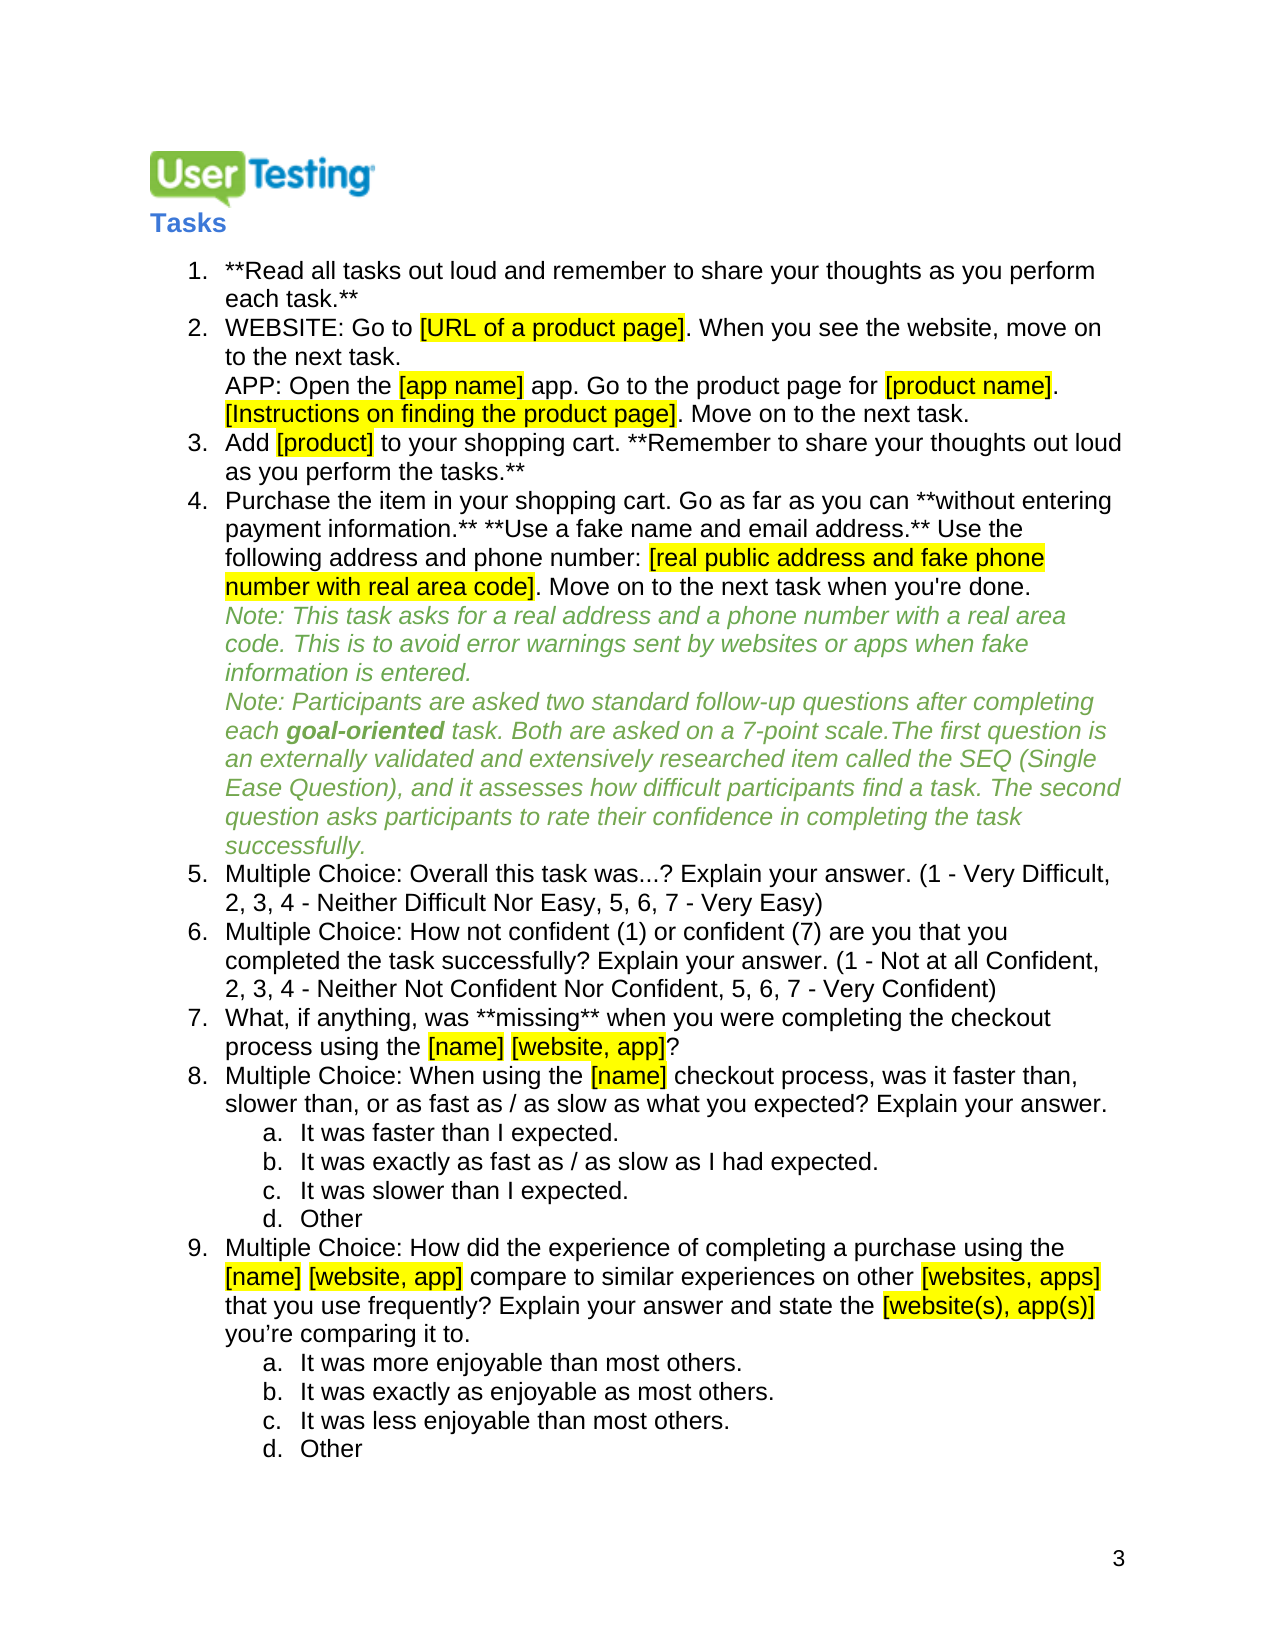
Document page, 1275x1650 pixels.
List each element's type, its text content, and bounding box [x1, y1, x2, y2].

text APP: Open the [app name] app. Go to the product page for [product name]. [Instructions on finding the product page]. Move on to the next task. [225, 371, 1125, 428]
list Other [262, 1204, 1125, 1233]
list WEBSITE: Go to [URL of a product page]. When you see the website, move on to the next task. [401, 313, 1125, 371]
text Note: Participants are asked two standard follow-up questions after completing each goal-oriented task. Both are asked on a 7-point scale.The first question is an externally validated and extensively researched item called the SEQ (Single Ease Question), and it assesses how difficult participants find a task. The second question asks participants to rate their confidence in completing the task successfully. [225, 687, 1125, 859]
text Tasks [150, 207, 1125, 238]
list Purchase the item in your shopping cart. Go as far as you can **without entering payment information.** **Use a fake name and email address.** Use the following address and phone number: [real public address and fake phone number with real area code]. Move on to the next task when you're done. [187, 486, 1125, 601]
list It was faster than I expected. [262, 1118, 1125, 1147]
list It was exactly as fast as / as slow as I had expected. [262, 1147, 1125, 1176]
list Other [262, 1434, 1125, 1463]
picture [150, 151, 375, 208]
list Multiple Choice: When using the [name] checkout process, was it faster than, slower than, or as fast as / as slow as what you expected? Explain your answer. [187, 1061, 1125, 1118]
list It was slower than I expected. [262, 1176, 1125, 1204]
text Note: This task asks for a real address and a phone number with a real area code. This is to avoid error warnings sent by websites or apps when fake information is entered. [225, 601, 1125, 687]
list Multiple Choice: How not confident (1) or confident (7) are you that you completed the task successfully? Explain your answer. (1 - Not at all Confident, 2, 3, 4 - Neither Not Confident Nor Confident, 5, 6, 7 - Very Confident) [187, 917, 1125, 1003]
list Multiple Choice: Overall this task was...? Explain your answer. (1 - Very Difficult, 2, 3, 4 - Neither Difficult Nor Easy, 5, 6, 7 - Very Easy) [187, 859, 1125, 917]
list What, if anything, was **missing** when you were completing the checkout process using the [name] [website, app]? [187, 1003, 1125, 1061]
list It was more enjoyable than most others. [262, 1348, 1125, 1377]
list **Read all tasks out loud and remember to share your thoughts as you perform each task.** [187, 256, 1125, 313]
list Add [product] to your shopping cart. **Remember to share your thoughts out loud as you perform the tasks.** [187, 428, 1125, 486]
list It was less enjoyable than most others. [262, 1406, 1125, 1434]
list It was exactly as enjoyable as most others. [262, 1377, 1125, 1406]
list Multiple Choice: How did the experience of completing a purchase using the [name] [website, app] compare to similar experiences on other [websites, apps] that you use frequently? Explain your answer and state the [website(s), app(s)] you’re comparing it to. [187, 1233, 1125, 1348]
list WEBSITE: Go to [URL of a product page]. When you see the website, move on to the next task. [187, 313, 351, 371]
